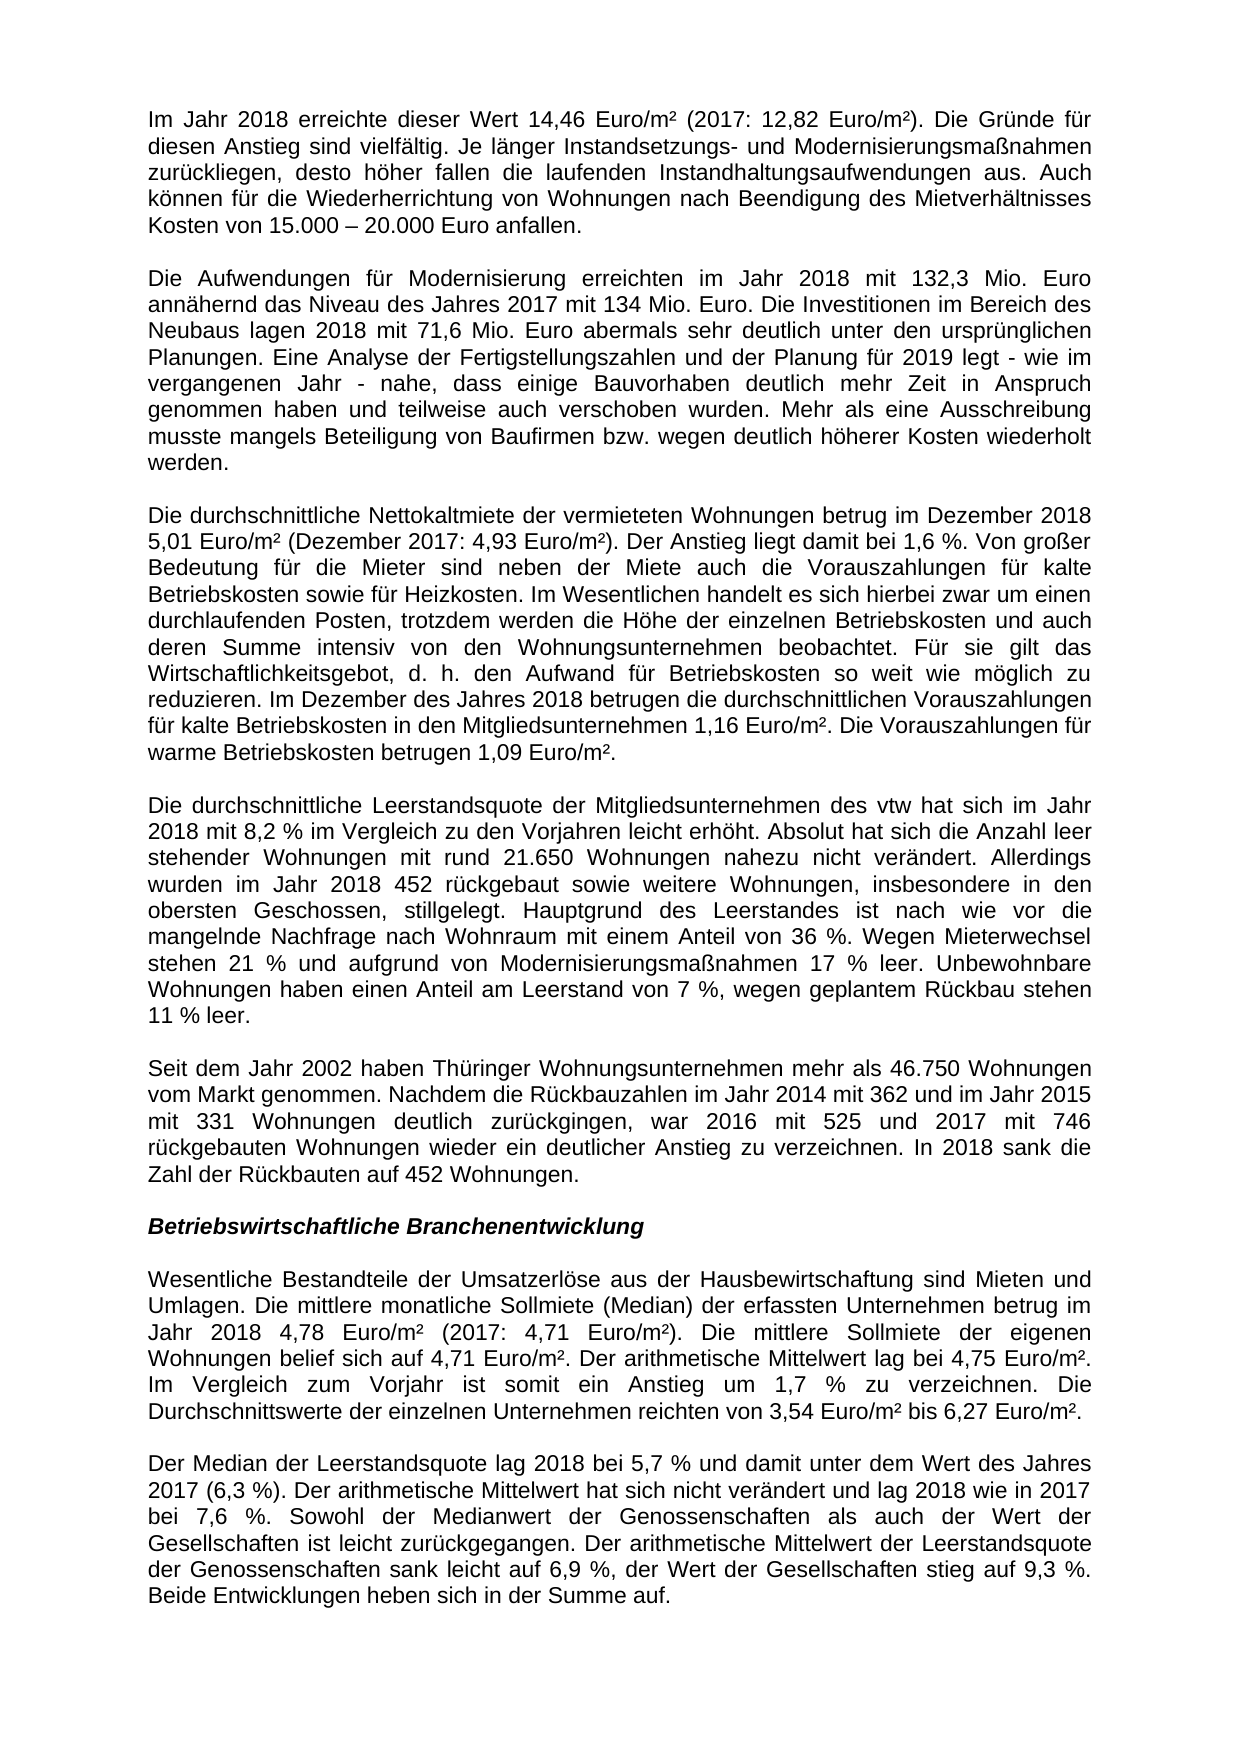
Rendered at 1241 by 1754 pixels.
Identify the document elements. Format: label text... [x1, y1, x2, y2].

text Die durchschnittliche Leerstandsquote der Mitgliedsunternehmen des vtw hat sich im Jahr 2018 mit 8,2 % im Vergleich zu den Vorjahren leicht erhöht. Absolut hat sich die Anzahl leer stehender Wohnungen mit rund 21.650 Wohnungen nahezu nicht verändert. Allerdings wurden im Jahr 2018 452 rückgebaut sowie weitere Wohnungen, insbesondere in den obersten Geschossen, stillgelegt. Hauptgrund des Leerstandes ist nach wie vor die mangelnde Nachfrage nach Wohnraum mit einem Anteil von 36 %. Wegen Mieterwechsel stehen 21 % und aufgrund von Modernisierungsmaßnahmen 17 % leer. Unbewohnbare Wohnungen haben einen Anteil am Leerstand von 7 %, wegen geplantem Rückbau stehen 11 % leer. [148, 792, 1092, 1029]
text Die durchschnittliche Nettokaltmiete der vermieteten Wohnungen betrug im Dezember 2018 5,01 Euro/m² (Dezember 2017: 4,93 Euro/m²). Der Anstieg liegt damit bei 1,6 %. Von großer Bedeutung für die Mieter sind neben der Miete auch die Vorauszahlungen für kalte Betriebskosten sowie für Heizkosten. Im Wesentlichen handelt es sich hierbei zwar um einen durchlaufenden Posten, trotzdem werden die Höhe der einzelnen Betriebskosten und auch deren Summe intensiv von den Wohnungsunternehmen beobachtet. Für sie gilt das Wirtschaftlichkeitsgebot, d. h. den Aufwand für Betriebskosten so weit wie möglich zu reduzieren. Im Dezember des Jahres 2018 betrugen die durchschnittlichen Vorauszahlungen für kalte Betriebskosten in den Mitgliedsunternehmen 1,16 Euro/m². Die Vorauszahlungen für warme Betriebskosten betrugen 1,09 Euro/m². [148, 502, 1092, 765]
text Seit dem Jahr 2002 haben Thüringer Wohnungsunternehmen mehr als 46.750 Wohnungen vom Markt genommen. Nachdem die Rückbauzahlen im Jahr 2014 mit 362 und im Jahr 2015 mit 331 Wohnungen deutlich zurückgingen, war 2016 mit 525 und 2017 mit 746 rückgebauten Wohnungen wieder ein deutlicher Anstieg zu verzeichnen. In 2018 sank die Zahl der Rückbauten auf 452 Wohnungen. [148, 1055, 1092, 1187]
text Im Jahr 2018 erreichte dieser Wert 14,46 Euro/m² (2017: 12,82 Euro/m²). Die Gründe für diesen Anstieg sind vielfältig. Je länger Instandsetzungs- und Modernisierungsmaßnahmen zurückliegen, desto höher fallen die laufenden Instandhaltungsaufwendungen aus. Auch können für die Wiederherrichtung von Wohnungen nach Beendigung des Mietverhältnisses Kosten von 15.000 – 20.000 Euro anfallen. [148, 106, 1092, 238]
text Wesentliche Bestandteile der Umsatzerlöse aus der Hausbewirtschaftung sind Mieten und Umlagen. Die mittlere monatliche Sollmiete (Median) der erfassten Unternehmen betrug im Jahr 2018 4,78 Euro/m² (2017: 4,71 Euro/m²). Die mittlere Sollmiete der eigenen Wohnungen belief sich auf 4,71 Euro/m². Der arithmetische Mittelwert lag bei 4,75 Euro/m². Im Vergleich zum Vorjahr ist somit ein Anstieg um 1,7 % zu verzeichnen. Die Durchschnittswerte der einzelnen Unternehmen reichten von 3,54 Euro/m² bis 6,27 Euro/m². [148, 1266, 1092, 1424]
text Betriebswirtschaftliche Branchenentwicklung [148, 1213, 1092, 1239]
text Die Aufwendungen für Modernisierung erreichten im Jahr 2018 mit 132,3 Mio. Euro annähernd das Niveau des Jahres 2017 mit 134 Mio. Euro. Die Investitionen im Bereich des Neubaus lagen 2018 mit 71,6 Mio. Euro abermals sehr deutlich unter den ursprünglichen Planungen. Eine Analyse der Fertigstellungszahlen und der Planung für 2019 legt - wie im vergangenen Jahr - nahe, dass einige Bauvorhaben deutlich mehr Zeit in Anspruch genommen haben und teilweise auch verschoben wurden. Mehr als eine Ausschreibung musste mangels Beteiligung von Baufirmen bzw. wegen deutlich höherer Kosten wiederholt werden. [148, 264, 1092, 475]
text Der Median der Leerstandsquote lag 2018 bei 5,7 % und damit unter dem Wert des Jahres 2017 (6,3 %). Der arithmetische Mittelwert hat sich nicht verändert und lag 2018 wie in 2017 bei 7,6 %. Sowohl der Medianwert der Genossenschaften als auch der Wert der Gesellschaften ist leicht zurückgegangen. Der arithmetische Mittelwert der Leerstandsquote der Genossenschaften sank leicht auf 6,9 %, der Wert der Gesellschaften stieg auf 9,3 %. Beide Entwicklungen heben sich in der Summe auf. [148, 1450, 1092, 1608]
